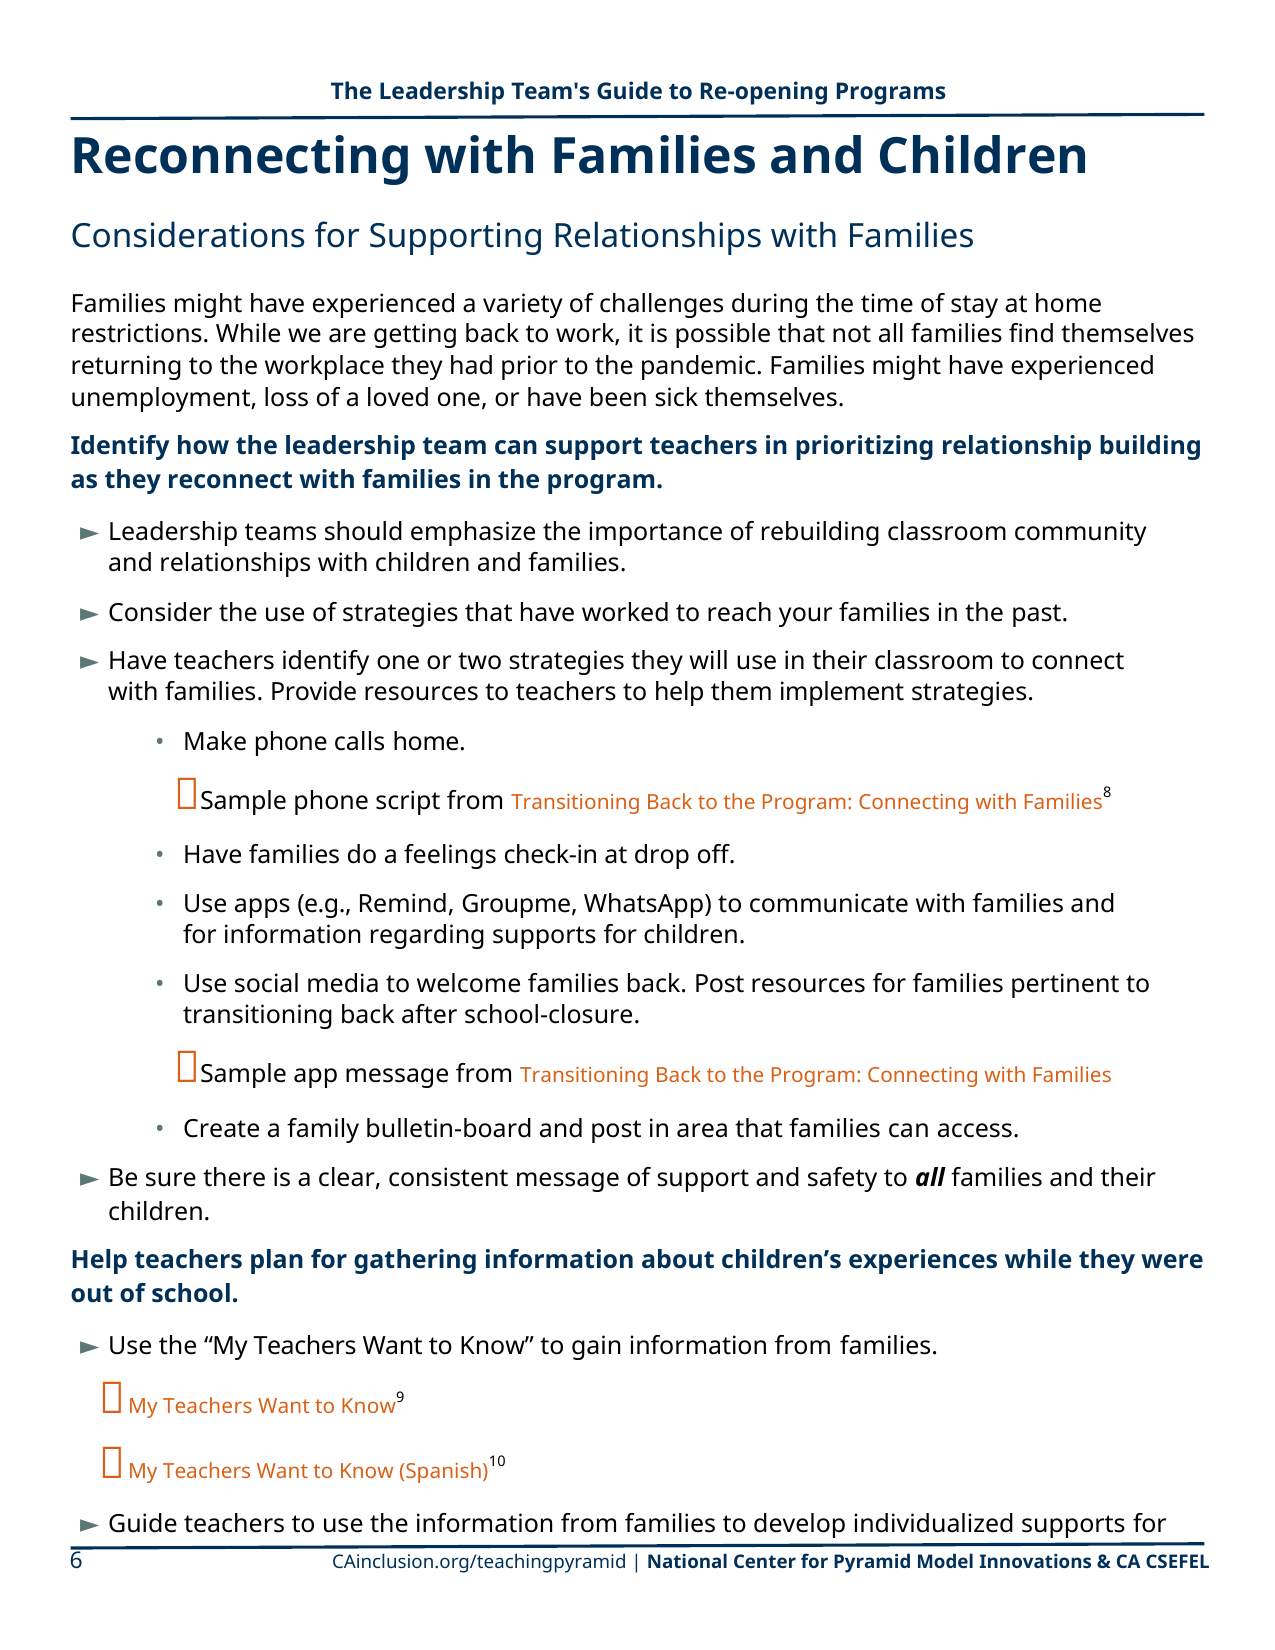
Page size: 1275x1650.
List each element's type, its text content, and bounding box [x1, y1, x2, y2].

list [80, 1507, 1199, 1539]
list Have teachers identify one or two strategies they will use in their classroom to connect with families. Provide resources to teachers to help them implement strategies. [80, 644, 1164, 708]
list Create a family bulletin-board and post in area that families can access. [155, 1110, 1215, 1144]
subtitle Considerations for Supporting Relationships with Families [70, 212, 1215, 257]
list Use apps (e.g., Remind, Groupme, WhatsApp) to communicate with families and for information regarding supports for children. [155, 887, 1133, 950]
list Make phone calls home. [155, 723, 1215, 757]
list Have families do a feelings check-in at drop off. [155, 837, 1215, 871]
list Leadership teams should emphasize the importance of rebuilding classroom community and relationships with children and families. [80, 515, 1183, 579]
subtitle Help teachers plan for gathering information about children’s experiences while they were out of school. [70, 1241, 1215, 1309]
subtitle Reconnecting with Families and Children [70, 119, 1215, 188]
text My Teachers Want to Know (Spanish)10 [98, 1431, 1215, 1491]
text My Teachers Want to Know9 [98, 1367, 1215, 1426]
text Families might have experienced a variety of challenges during the time of stay at home restrictions. While we are getting back to work, it is possible that not all families find themselves returning to the workplace they had prior to the pandemic. Families might have experienced unemployment, loss of a loved one, or have been sick themselves. [70, 287, 1215, 414]
text Sample phone script from Transitioning Back to the Program: Connecting with Families8 [173, 762, 1215, 822]
list Use social media to welcome families back. Post resources for families pertinent to transitioning back after school-closure. [155, 967, 1163, 1031]
list Consider the use of strategies that have worked to reach your families in the past. [80, 594, 1215, 628]
subtitle Identify how the leadership team can support teachers in prioritizing relationship building as they reconnect with families in the program. [70, 428, 1215, 496]
list Use the “My Teachers Want to Know” to gain information from families. [80, 1328, 1215, 1362]
text Sample app message from Transitioning Back to the Program: Connecting with Families [173, 1036, 1215, 1096]
list Be sure there is a clear, consistent message of support and safety to all families and their children. [80, 1159, 1215, 1227]
